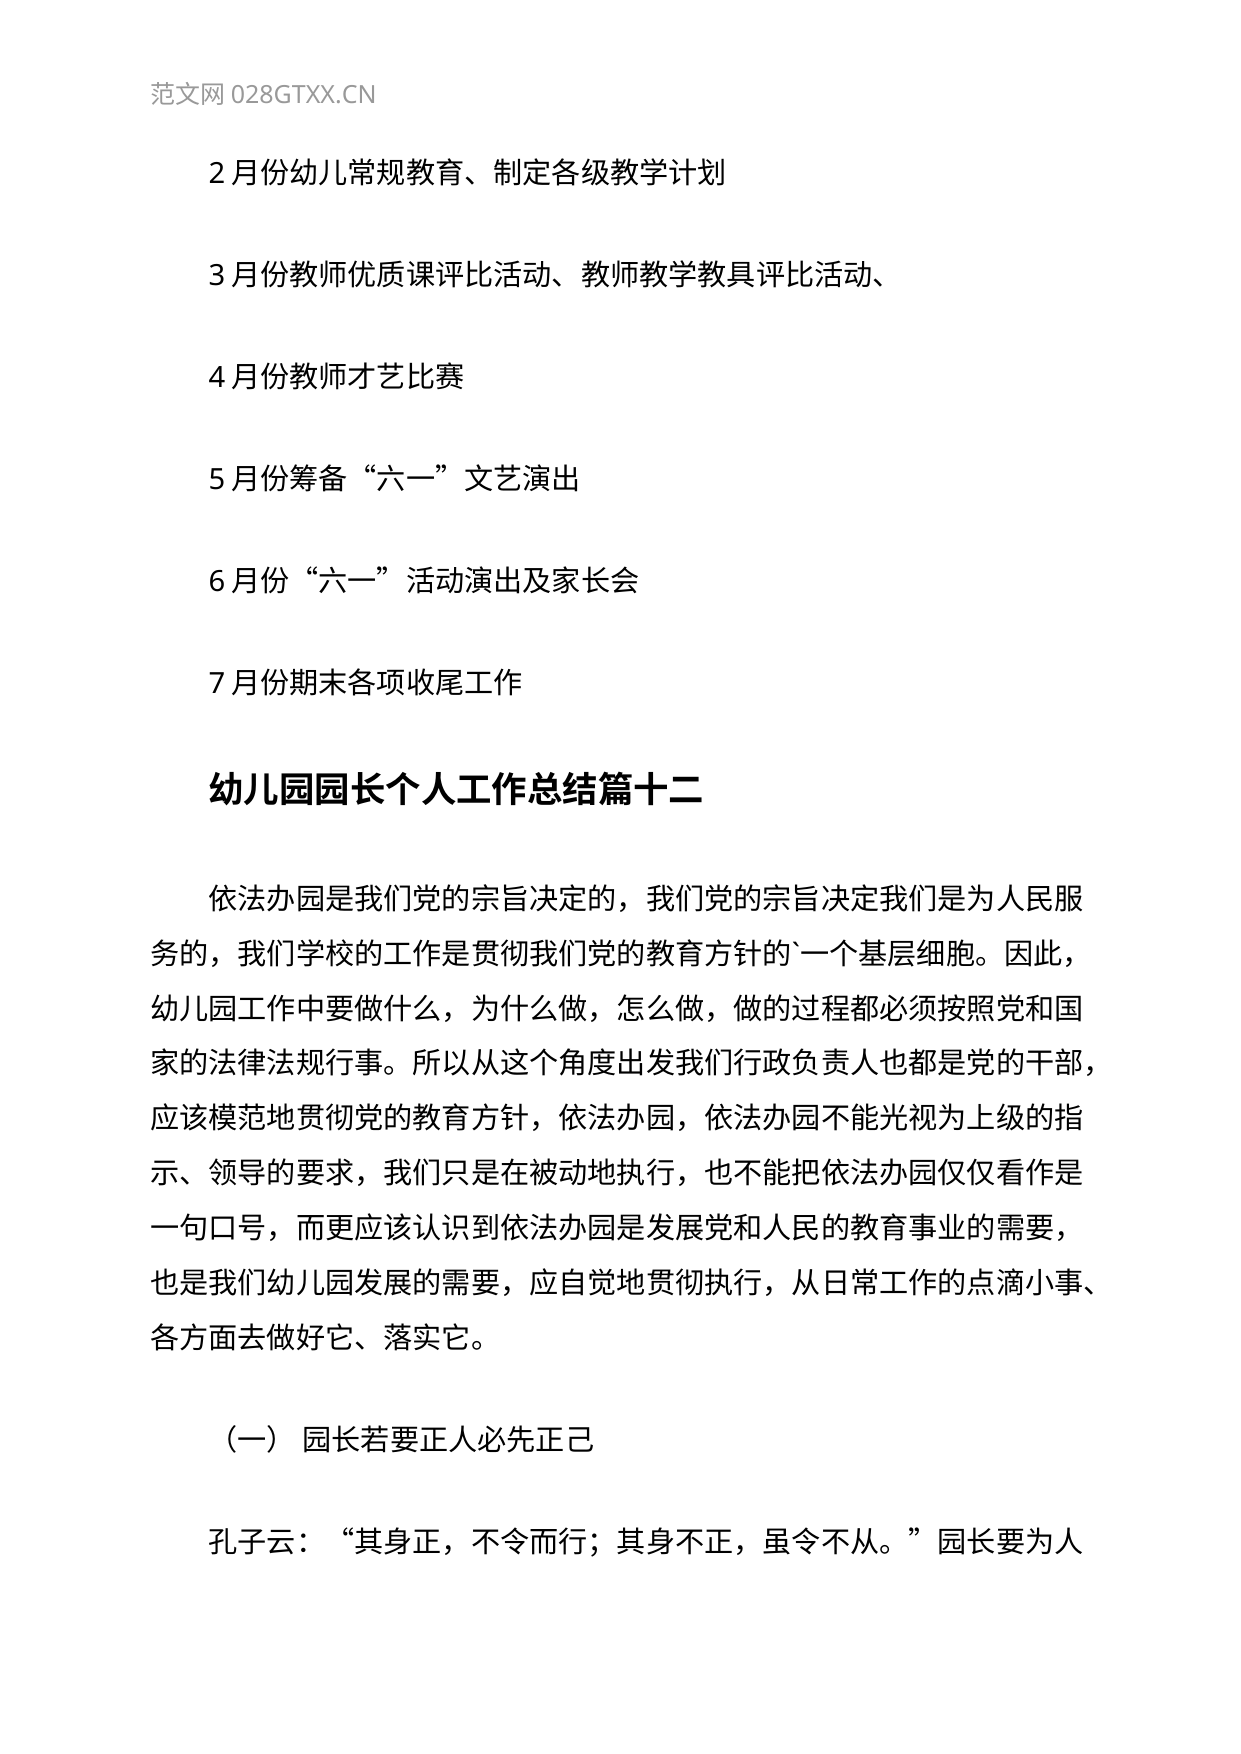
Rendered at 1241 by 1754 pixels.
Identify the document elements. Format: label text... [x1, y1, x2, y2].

text 2月份幼儿常规教育、制定各级教学计划 [150, 150, 1090, 192]
text 4月份教师才艺比赛 [150, 354, 1090, 396]
text 依法办园是我们党的宗旨决定的，我们党的宗旨决定我们是为人民服务的，我们学校的工作是贯彻我们党的教育方针的`一个基层细胞。因此，幼儿园工作中要做什么，为什么做，怎么做，做的过程都必须按照党和国家的法律法规行事。所以从这个角度出发我们行政负责人也都是党的干部，应该模范地贯彻党的教育方针，依法办园，依法办园不能光视为上级的指示、领导的要求，我们只是在被动地执行，也不能把依法办园仅仅看作是一句口号，而更应该认识到依法办园是发展党和人民的教育事业的需要，也是我们幼儿园发展的需要，应自觉地贯彻执行，从日常工作的点滴小事、各方面去做好它、落实它。 [150, 875, 1090, 1357]
text 3月份教师优质课评比活动、教师教学教具评比活动、 [150, 252, 1090, 294]
text （一） 园长若要正人必先正己 [150, 1416, 1090, 1459]
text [150, 1518, 1090, 1560]
text 7月份期末各项收尾工作 [150, 660, 1090, 702]
text 6月份“六一”活动演出及家长会 [150, 558, 1090, 600]
text 幼儿园园长个人工作总结篇十二 [150, 762, 1090, 813]
text 5月份筹备“六一”文艺演出 [150, 456, 1090, 498]
